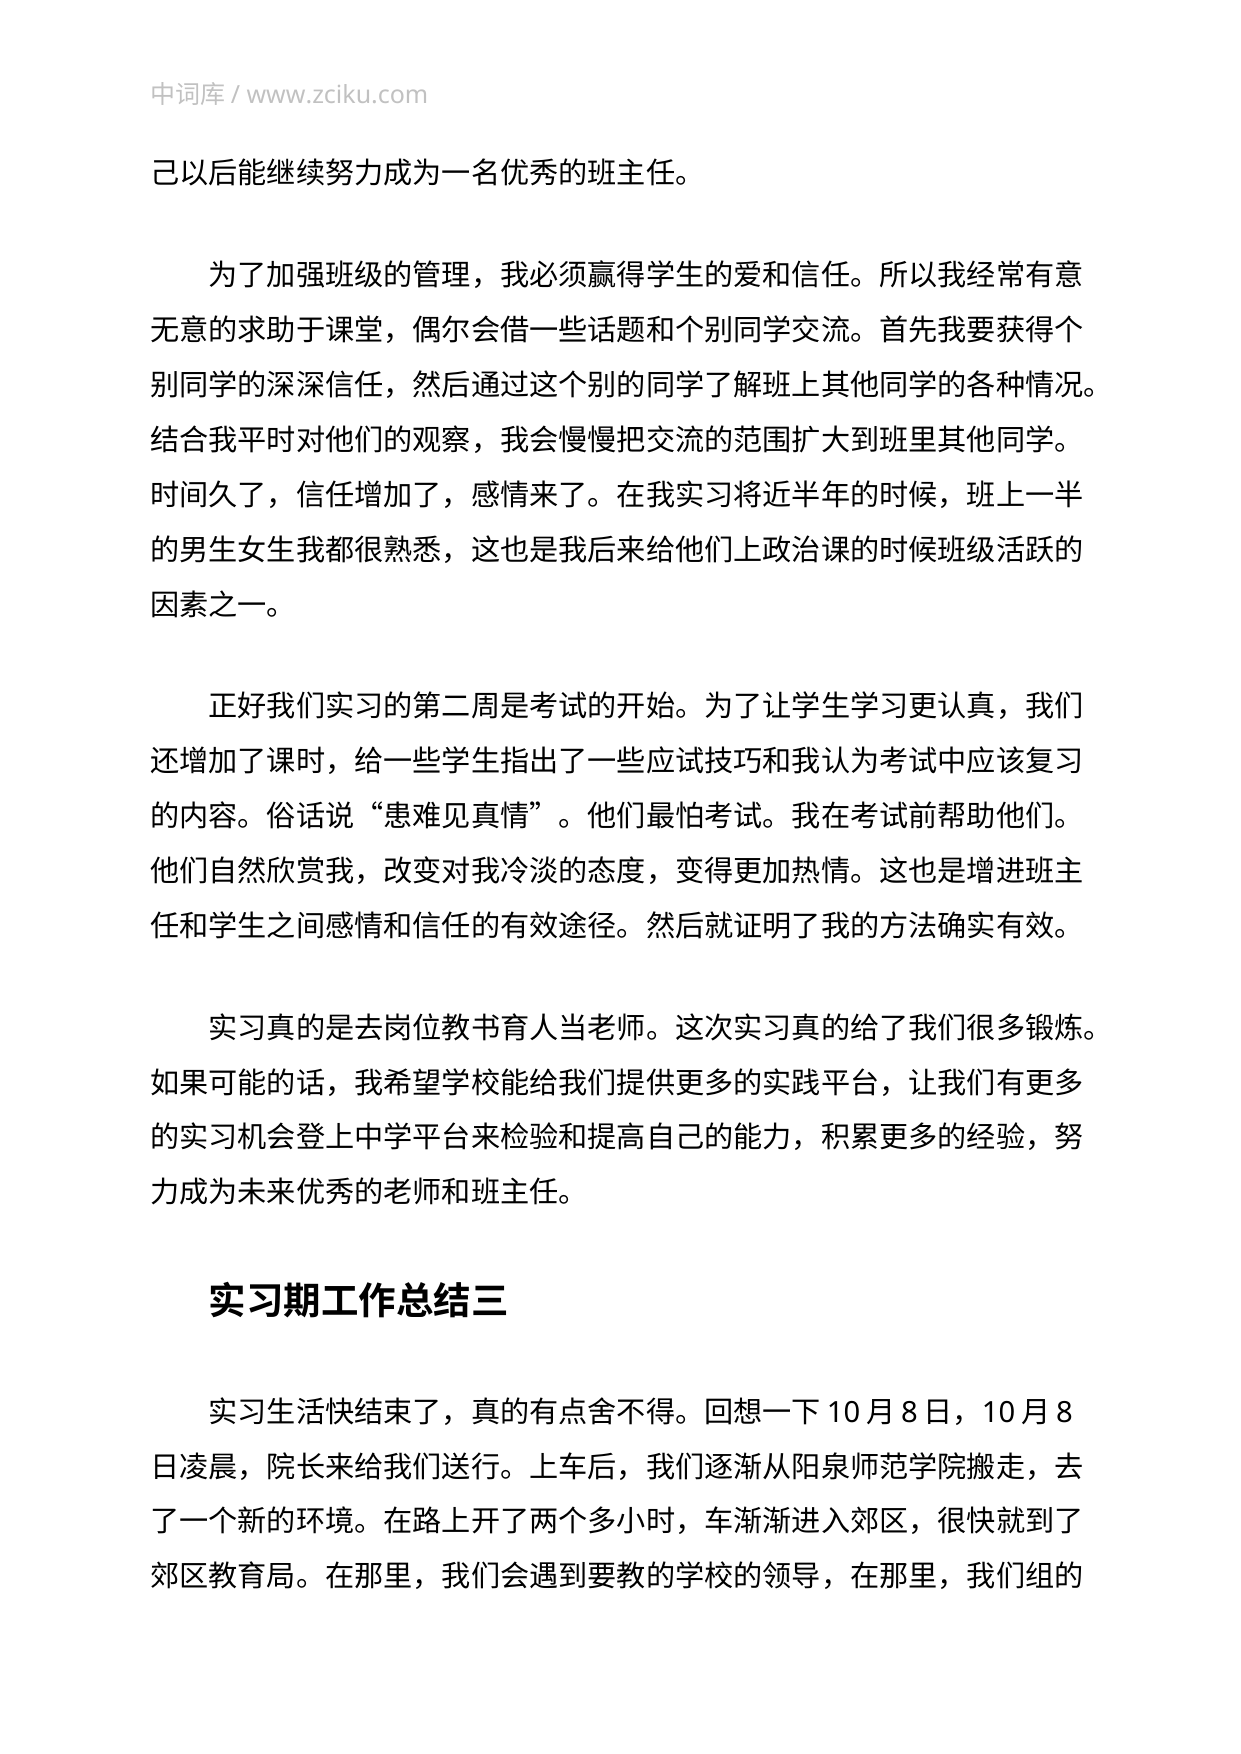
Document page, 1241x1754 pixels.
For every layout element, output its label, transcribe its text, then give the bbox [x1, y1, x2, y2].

text 正好我们实习的第二周是考试的开始。为了让学生学习更认真，我们还增加了课时，给一些学生指出了一些应试技巧和我认为考试中应该复习的内容。俗话说“患难见真情”。他们最怕考试。我在考试前帮助他们。他们自然欣赏我，改变对我冷淡的态度，变得更加热情。这也是增进班主任和学生之间感情和信任的有效途径。然后就证明了我的方法确实有效。 [150, 683, 1090, 945]
text 为了加强班级的管理，我必须赢得学生的爱和信任。所以我经常有意无意的求助于课堂，偶尔会借一些话题和个别同学交流。首先我要获得个别同学的深深信任，然后通过这个别的同学了解班上其他同学的各种情况。结合我平时对他们的观察，我会慢慢把交流的范围扩大到班里其他同学。时间久了，信任增加了，感情来了。在我实习将近半年的时候，班上一半的男生女生我都很熟悉，这也是我后来给他们上政治课的时候班级活跃的因素之一。 [150, 252, 1090, 623]
text 实习期工作总结三 [150, 1271, 1090, 1325]
text 实习真的是去岗位教书育人当老师。这次实习真的给了我们很多锻炼。如果可能的话，我希望学校能给我们提供更多的实践平台，让我们有更多的实习机会登上中学平台来检验和提高自己的能力，积累更多的经验，努力成为未来优秀的老师和班主任。 [150, 1004, 1090, 1211]
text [150, 150, 1090, 192]
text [150, 1388, 1090, 1595]
